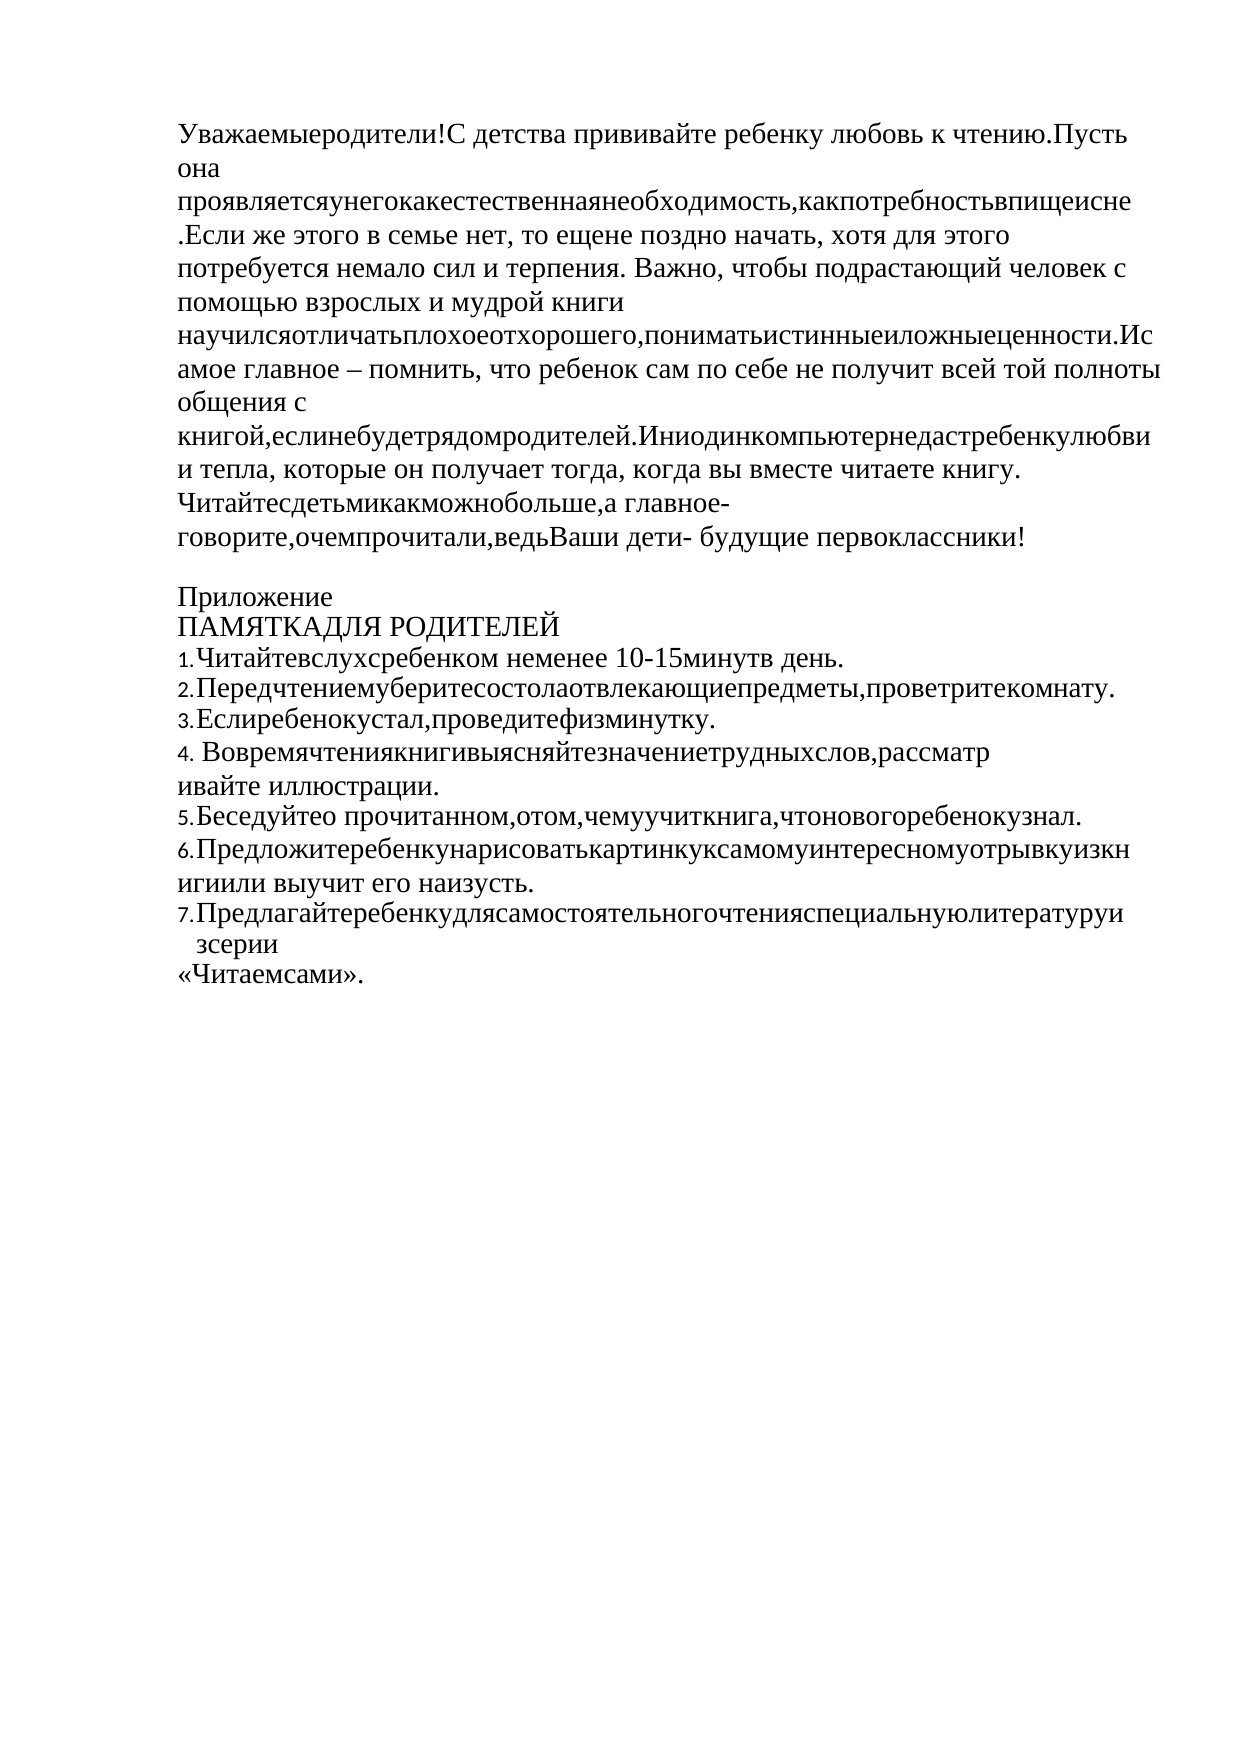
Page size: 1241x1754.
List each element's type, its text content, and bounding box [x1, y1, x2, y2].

text «Читаемсами». [177, 959, 1163, 990]
list Читайтевслухсребенком неменее 10-15минутв день. [177, 643, 1163, 673]
text научилсяотличатьплохоеотхорошего,пониматьистинныеиложныеценности.Исамое главное – помнить, что ребенок сам по себе не получит всей той полноты общения с [177, 317, 1163, 418]
list Еслиребенокустал,проведитефизминутку. [177, 704, 1163, 734]
list Беседуйтео прочитанном,отом,чемуучиткнига,чтоновогоребенокузнал. [177, 801, 1163, 831]
text Приложение [177, 582, 1163, 612]
list Передчтениемуберитесостолаотвлекающиепредметы,проветритекомнату. [177, 673, 1163, 704]
text Уважаемыеродители!С детства прививайте ребенку любовь к чтению.Пусть она проявляетсяунегокакестественнаянеобходимость,какпотребностьвпищеисне.Если же этого в семье нет, то ещене поздно начать, хотя для этого потребуется немало сил и терпения. Важно, чтобы подрастающий человек с помощью взрослых и мудрой книги [177, 116, 1138, 317]
list Предлагайтеребенкудлясамостоятельногочтенияспециальнуюлитературуизсерии [177, 898, 1163, 959]
text ПАМЯТКАДЛЯ РОДИТЕЛЕЙ [177, 612, 1163, 643]
text книгой,еслинебудетрядомродителей.Иниодинкомпьютернедастребенкулюбвии тепла, которые он получает тогда, когда вы вместе читаете книгу. [177, 418, 1163, 485]
list Предложитеребенкунарисоватькартинкуксамомуинтересномуотрывкуизкнигиили выучит его наизусть. [177, 831, 1136, 898]
list Вовремячтениякнигивыясняйтезначениетрудныхслов,рассматривайте иллюстрации. [177, 734, 999, 801]
text Читайтесдетьмикакможнобольше,а главное-говорите,очемпрочитали,ведьВаши дети- будущие первоклассники! [177, 485, 1156, 552]
